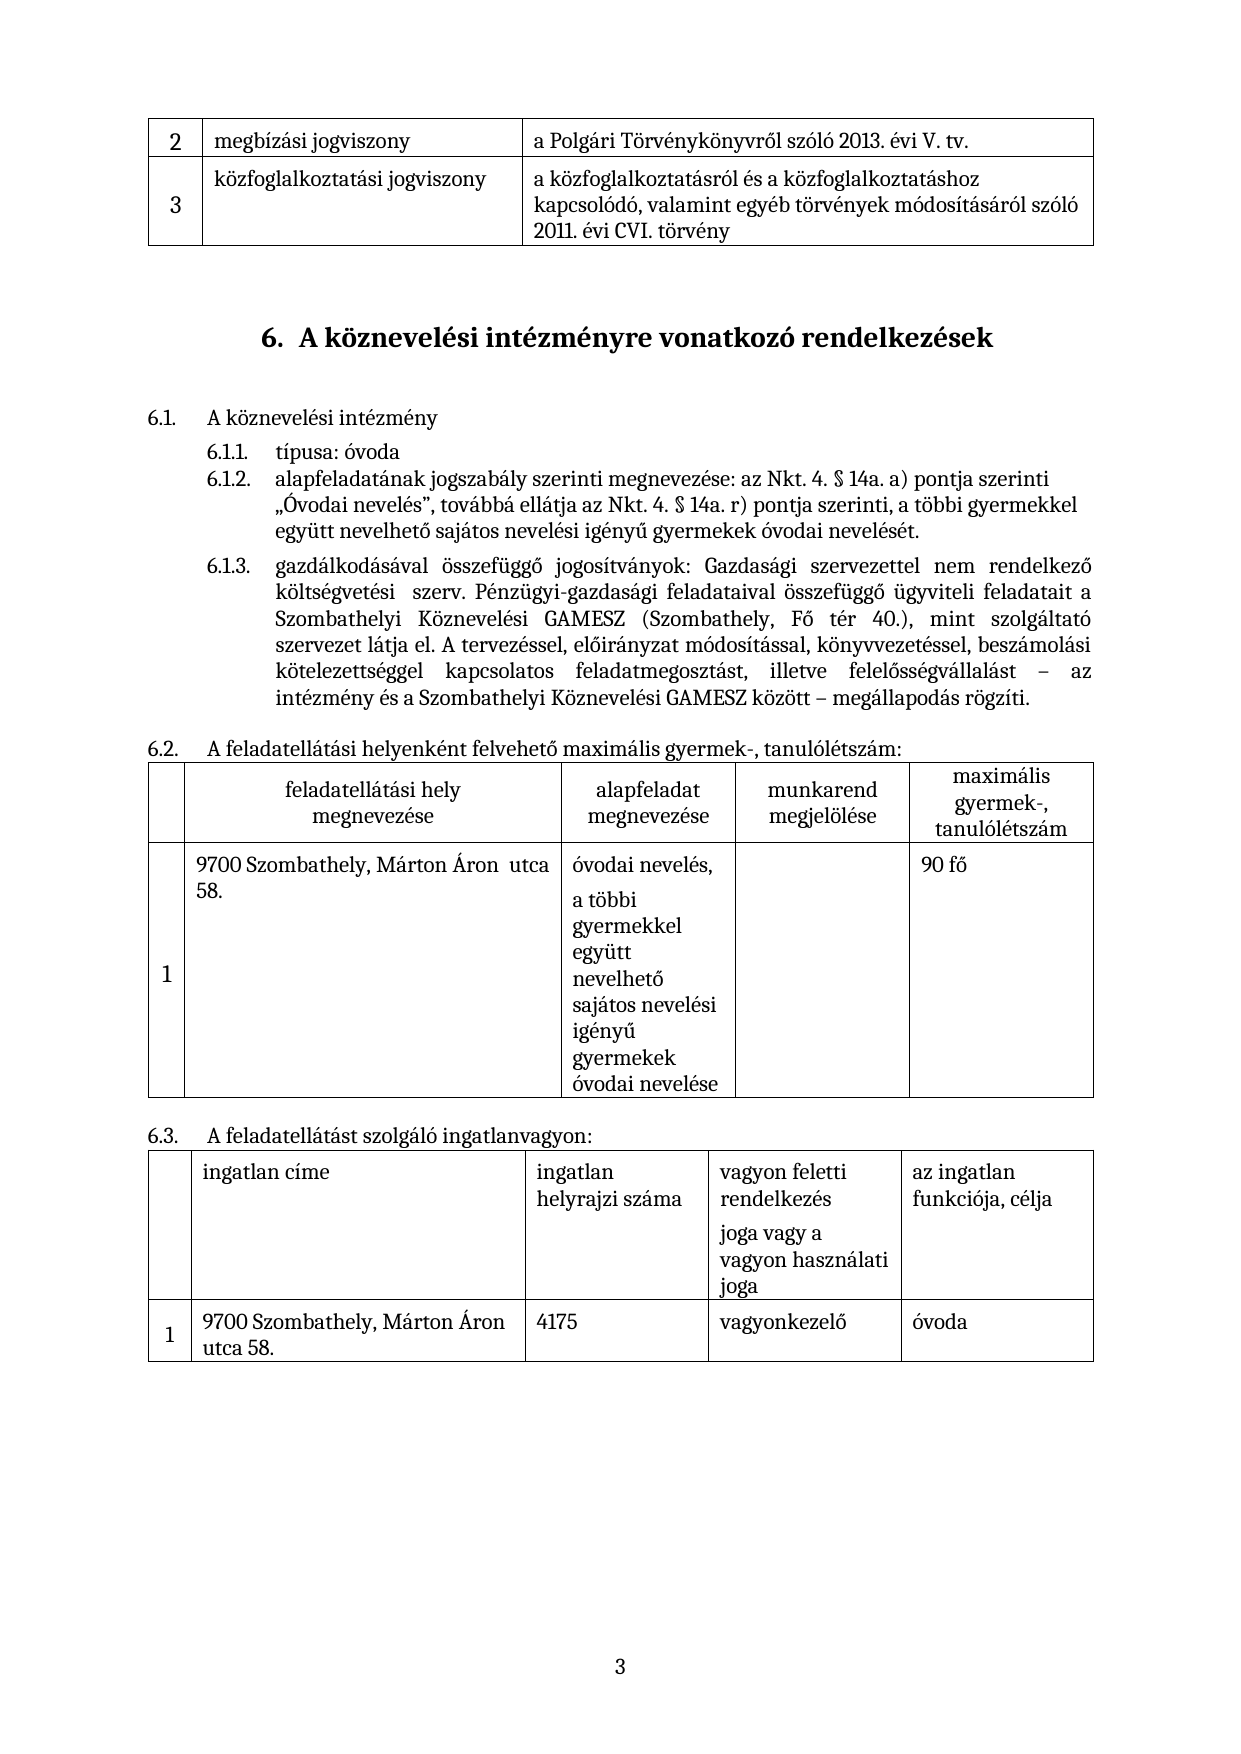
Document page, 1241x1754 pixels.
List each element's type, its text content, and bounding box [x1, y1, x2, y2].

table_cell [736, 843, 909, 1097]
table_header munkarend megjelölése [736, 763, 909, 842]
list alapfeladatának jogszabály szerinti megnevezése: az Nkt. 4. § 14a. a) pontja szerinti „Óvodai nevelés”, továbbá ellátja az Nkt. 4. § 14a. r) pontja szerinti, a többi gyermekkel együtt nevelhető sajátos nevelési igényű gyermekek óvodai nevelését. [207, 465, 1092, 544]
table_header feladatellátási hely megnevezése [185, 763, 561, 842]
table_cell vagyonkezelő [709, 1300, 901, 1361]
list A feladatellátási helyenként felvehető maximális gyermek-, tanulólétszám: [148, 736, 1092, 762]
table_header vagyon feletti rendelkezés joga vagy a vagyon használati joga [709, 1151, 901, 1299]
list típusa: óvoda [207, 439, 1092, 465]
table_header ingatlan helyrajzi száma [526, 1151, 708, 1299]
list gazdálkodásával összefüggő jogosítványok: Gazdasági szervezettel nem rendelkező költségvetési szerv. Pénzügyi-gazdasági feladataival összefüggő ügyviteli feladatait a Szombathelyi Köznevelési GAMESZ (Szombathely, Fő tér 40.), mint szolgáltató szervezet látja el. A tervezéssel, előirányzat módosítással, könyvvezetéssel, beszámolási kötelezettséggel kapcsolatos feladatmegosztást, illetve felelősségvállalást – az intézmény és a Szombathelyi Köznevelési GAMESZ között – megállapodás rögzíti. [207, 553, 1092, 711]
table_cell megbízási jogviszony [203, 119, 522, 156]
table_header [149, 763, 184, 842]
table_header maximális gyermek-, tanulólétszám [910, 763, 1093, 842]
table_cell 2 [149, 119, 202, 156]
list A köznevelési intézmény [148, 404, 1092, 431]
table_cell 90 fő [910, 843, 1093, 1097]
table_header alapfeladat megnevezése [562, 763, 735, 842]
list A köznevelési intézményre vonatkozó rendelkezések [148, 321, 1107, 354]
table_cell a Polgári Törvénykönyvről szóló 2013. évi V. tv. [523, 119, 1093, 156]
table_cell 9700 Szombathely, Márton Áron utca 58. [192, 1300, 525, 1361]
table_cell 3 [149, 157, 202, 245]
table_cell közfoglalkoztatási jogviszony [203, 157, 522, 245]
table_cell 1 [149, 843, 184, 1097]
table_header [149, 1151, 191, 1299]
list A feladatellátást szolgáló ingatlanvagyon: [148, 1123, 1092, 1149]
table_header az ingatlan funkciója, célja [902, 1151, 1093, 1299]
table_cell 1 [149, 1300, 191, 1361]
table_header ingatlan címe [192, 1151, 525, 1299]
table_cell óvoda [902, 1300, 1093, 1361]
table_cell a közfoglalkoztatásról és a közfoglalkoztatáshoz kapcsolódó, valamint egyéb törvények módosításáról szóló 2011. évi CVI. törvény [523, 157, 1093, 245]
table_cell 4175 [526, 1300, 708, 1361]
table_cell óvodai nevelés, a többi gyermekkel együtt nevelhető sajátos nevelési igényű gyermekek óvodai nevelése [562, 843, 735, 1097]
table_cell 9700 Szombathely, Márton Áron utca 58. [185, 843, 561, 1097]
